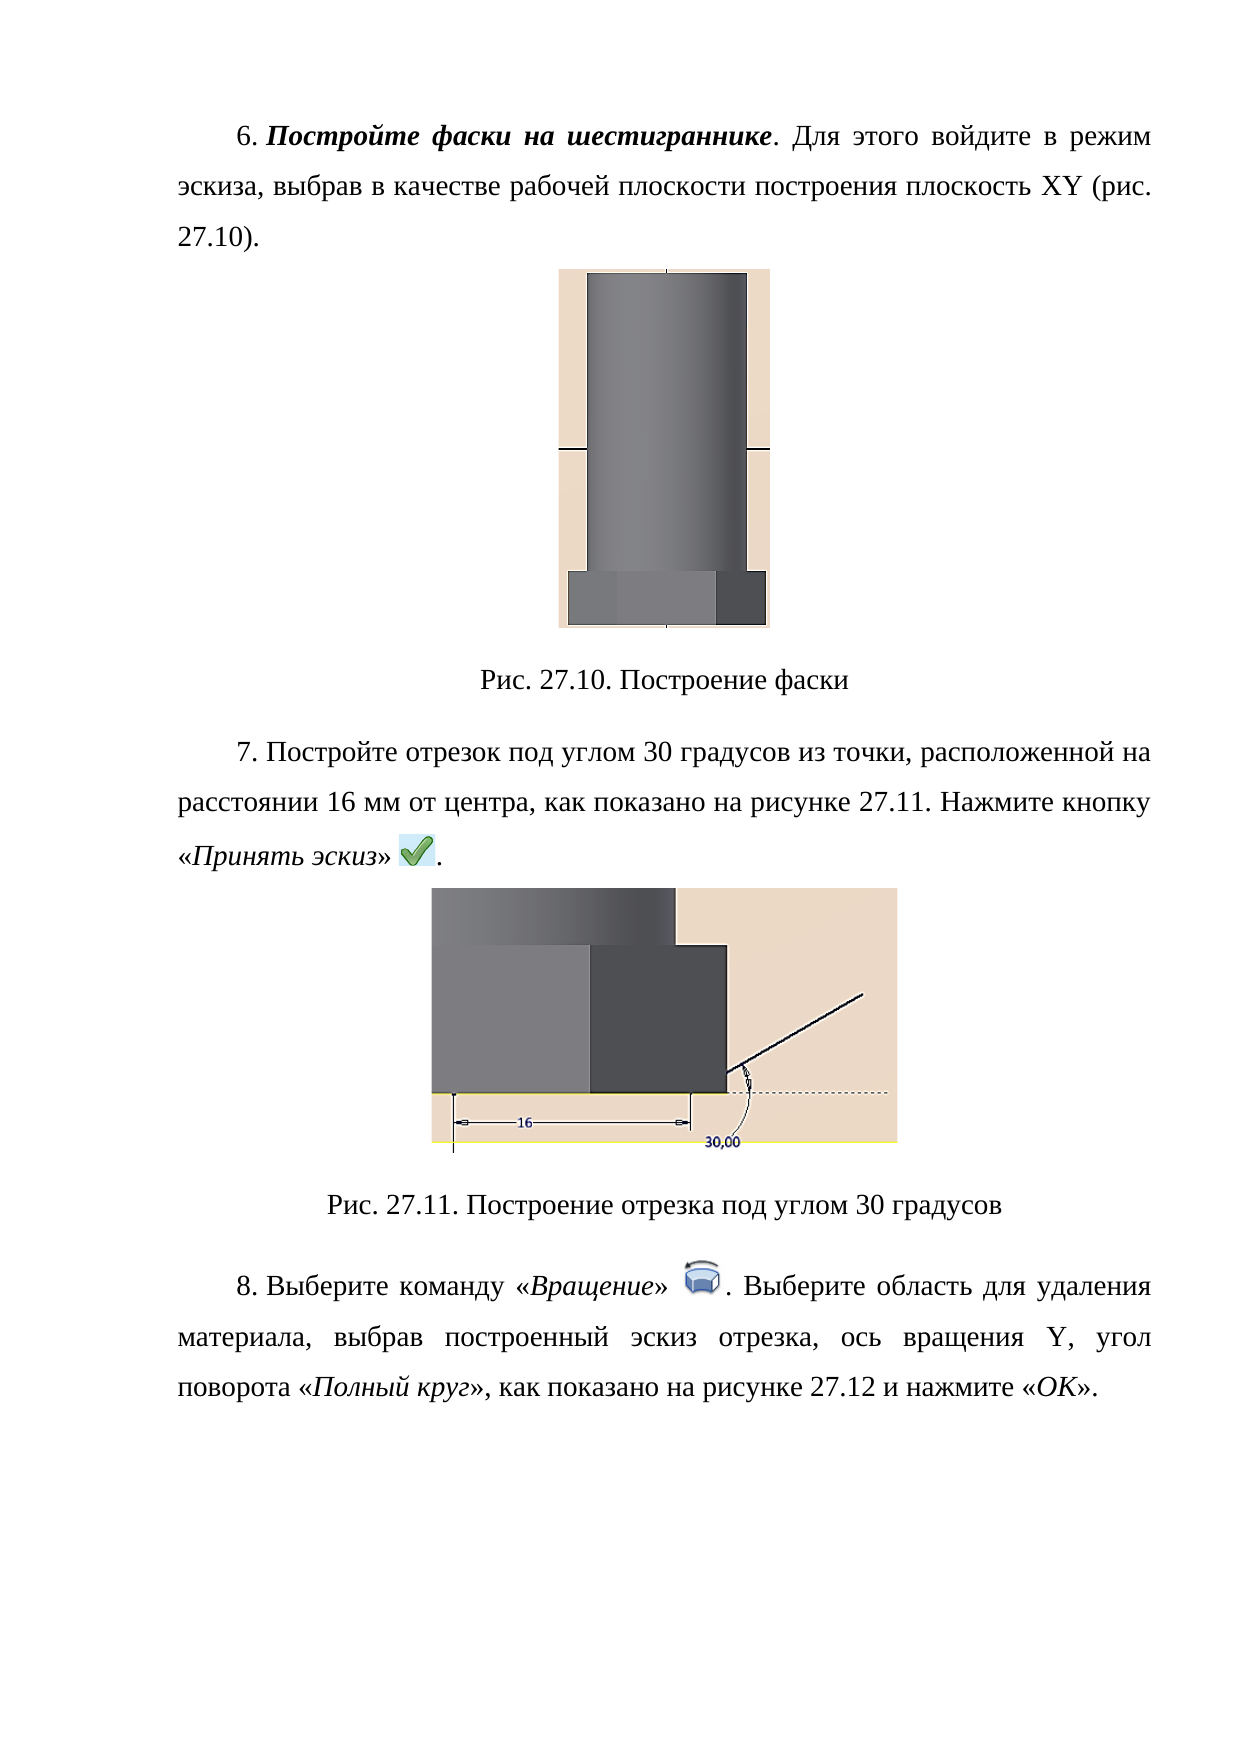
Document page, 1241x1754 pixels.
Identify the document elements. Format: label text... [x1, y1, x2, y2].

list Постройте фаски на шестиграннике. Для этого войдите в режим эскиза, выбрав в качестве рабочей плоскости построения плоскость XY (рис. 27.10). [177, 118, 1152, 252]
text Рис. 27.10. Построение фаски [177, 662, 1152, 696]
picture [679, 1258, 725, 1296]
picture [398, 834, 436, 866]
text Рис. 27.11. Построение отрезка под углом 30 градусов [177, 1187, 1152, 1220]
picture [431, 888, 898, 1153]
picture [558, 269, 770, 628]
list Выберите команду «Вращение» . Выберите область для удаления материала, выбрав построенный эскиз отрезка, ось вращения Y, угол поворота «Полный круг», как показано на рисунке 27.12 и нажмите «ОК». [177, 1258, 1152, 1403]
list Постройте отрезок под углом 30 градусов из точки, расположенной на расстоянии 16 мм от центра, как показано на рисунке 27.11. Нажмите кнопку «Принять эскиз» . [177, 734, 1152, 872]
